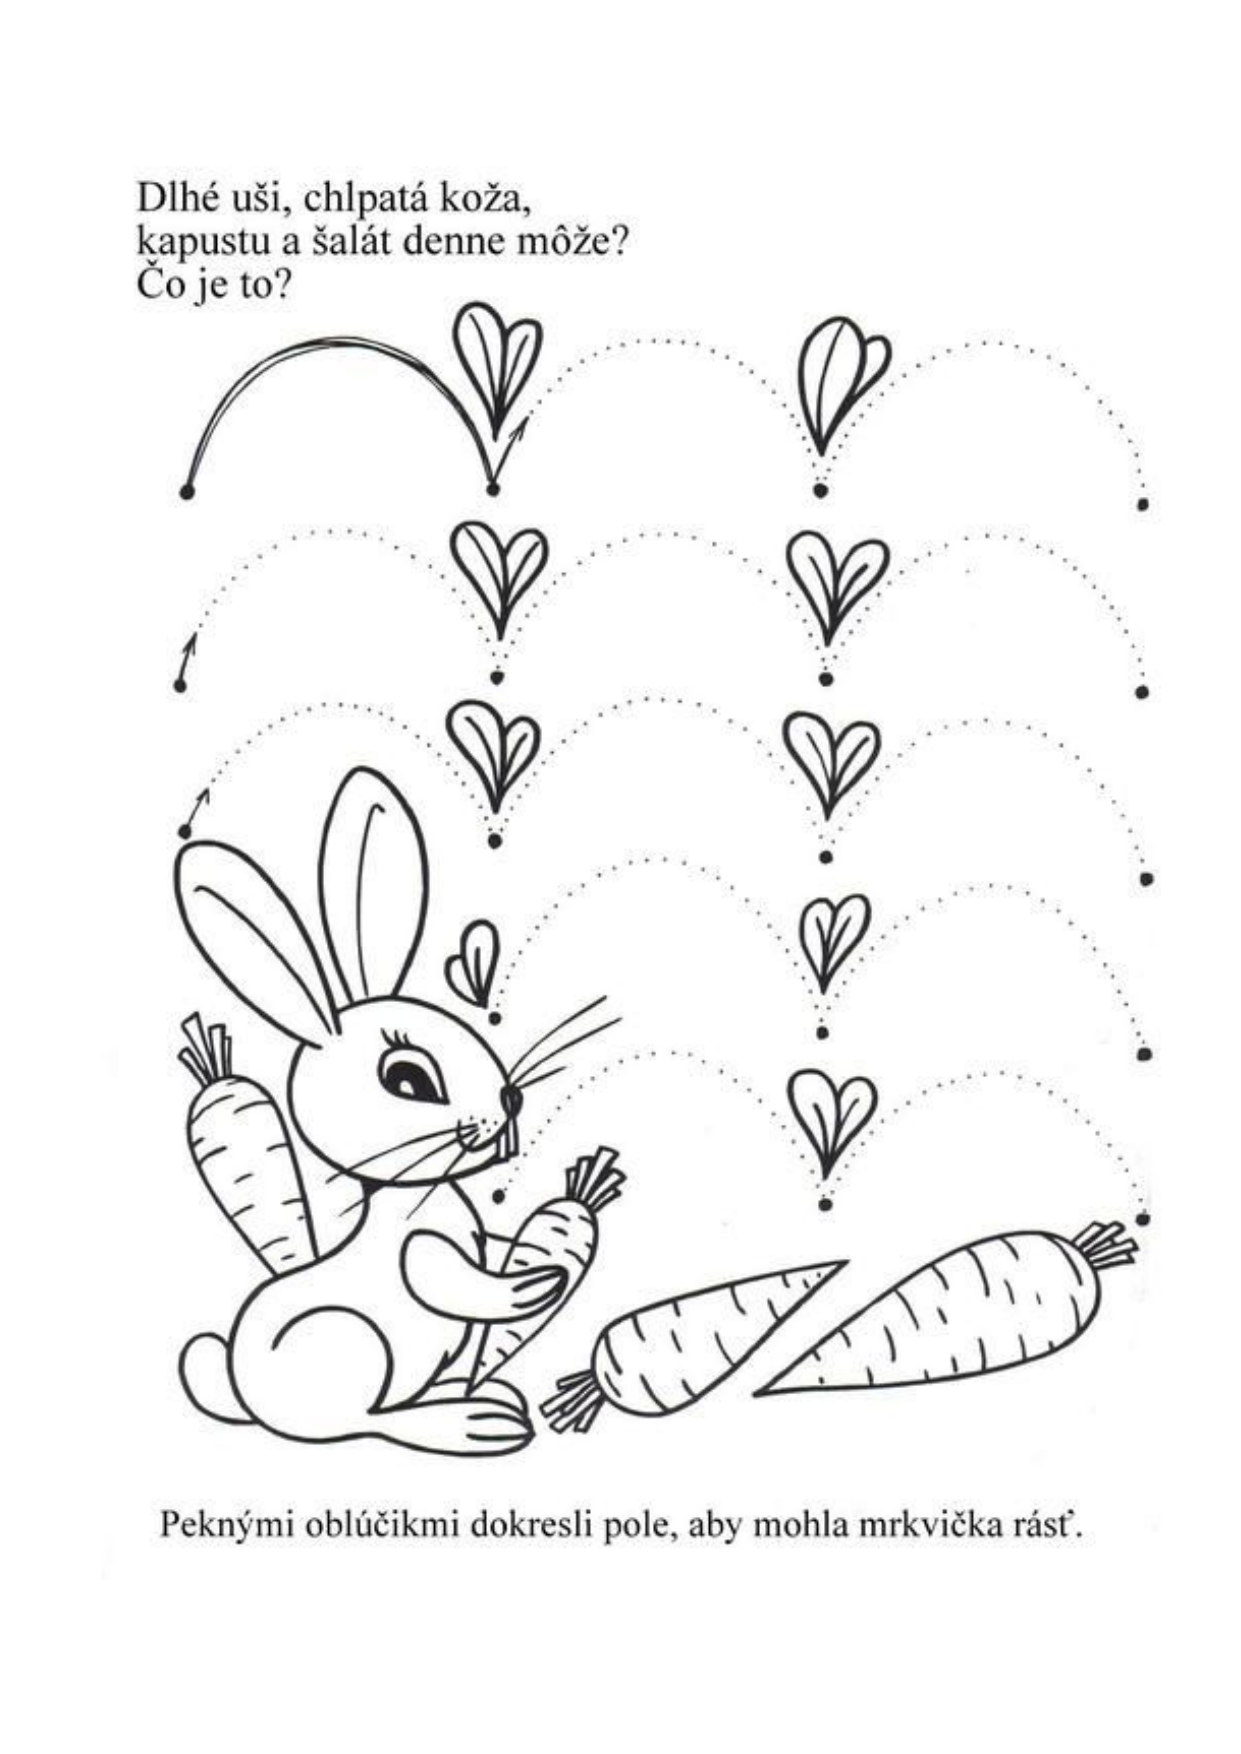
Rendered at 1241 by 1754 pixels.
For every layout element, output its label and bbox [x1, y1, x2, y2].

picture [53, 118, 1198, 1576]
